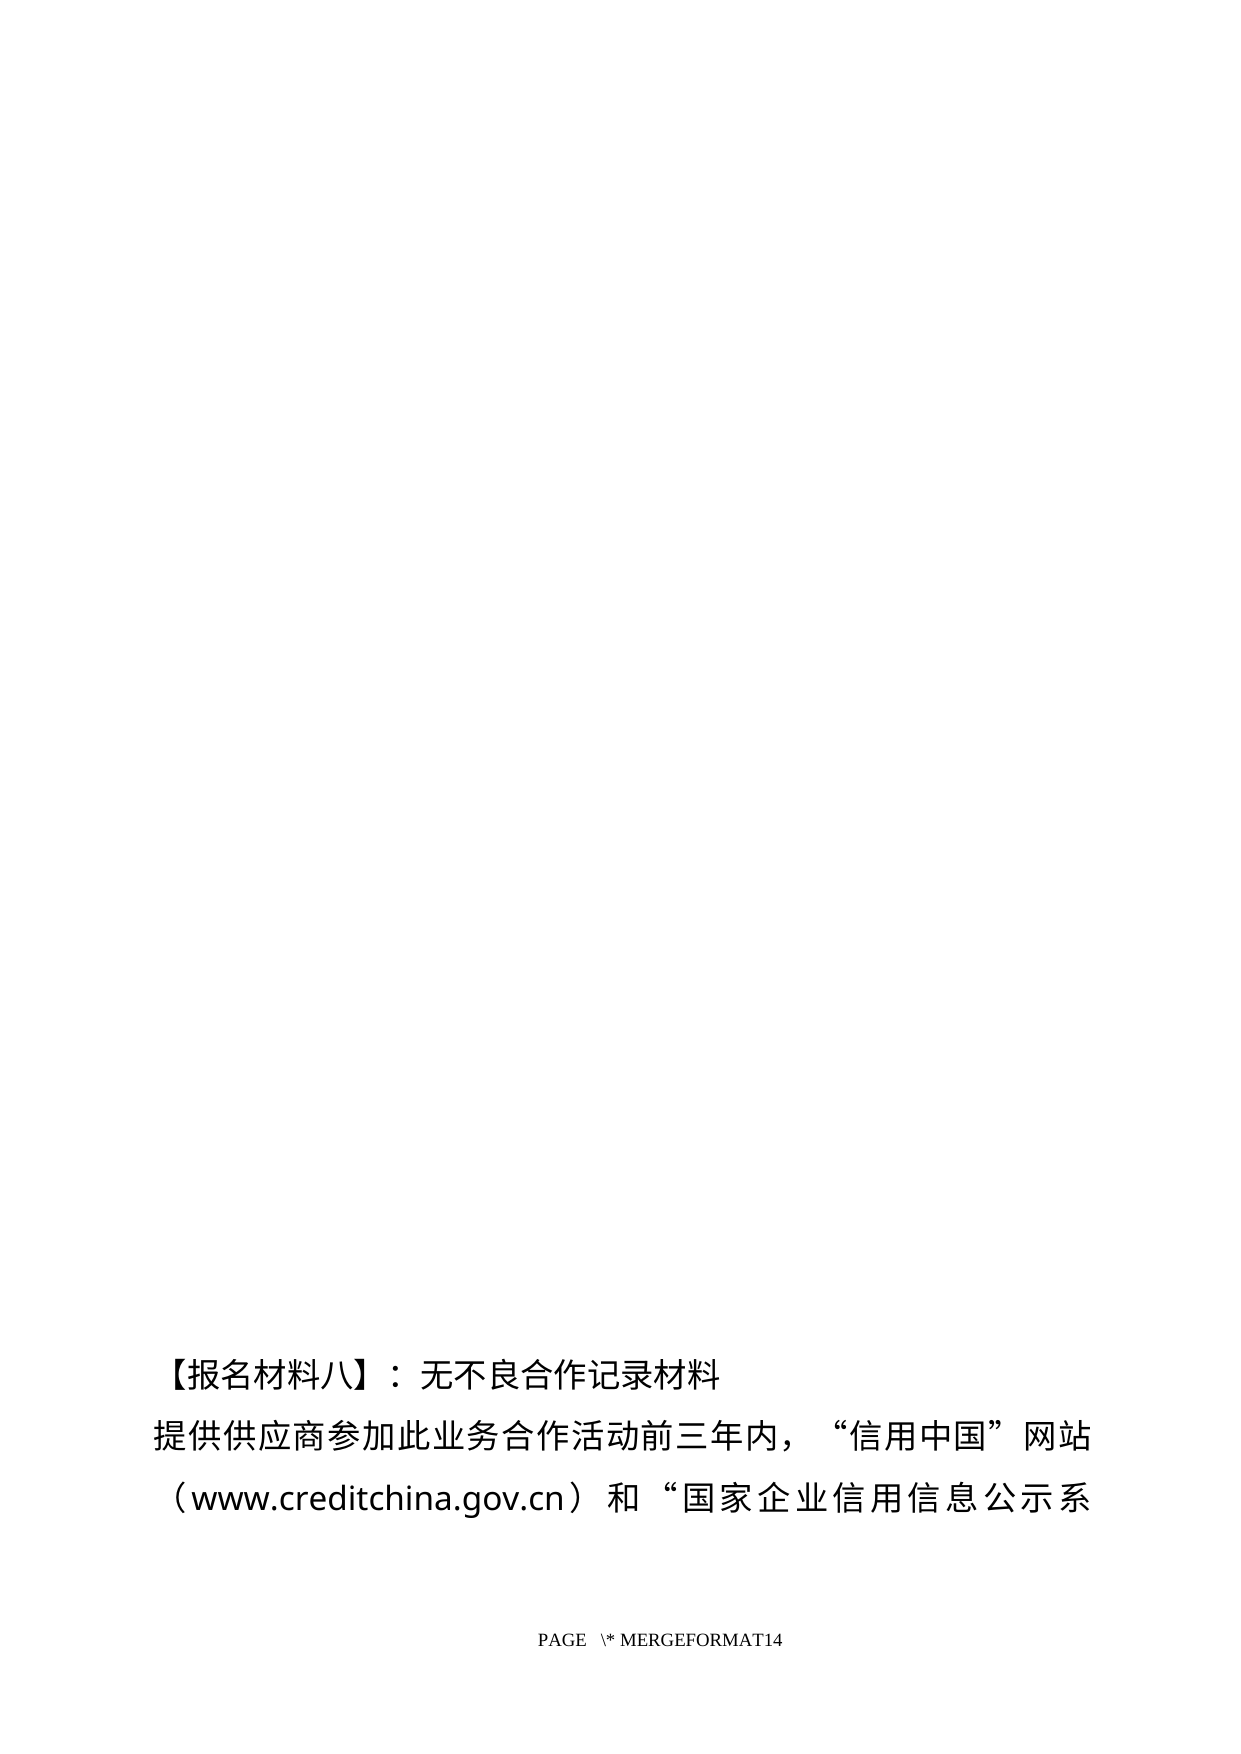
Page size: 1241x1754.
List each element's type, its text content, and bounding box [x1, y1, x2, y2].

text 【报名材料八】：无不良合作记录材料 [153, 1335, 1092, 1397]
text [153, 1397, 1092, 1520]
